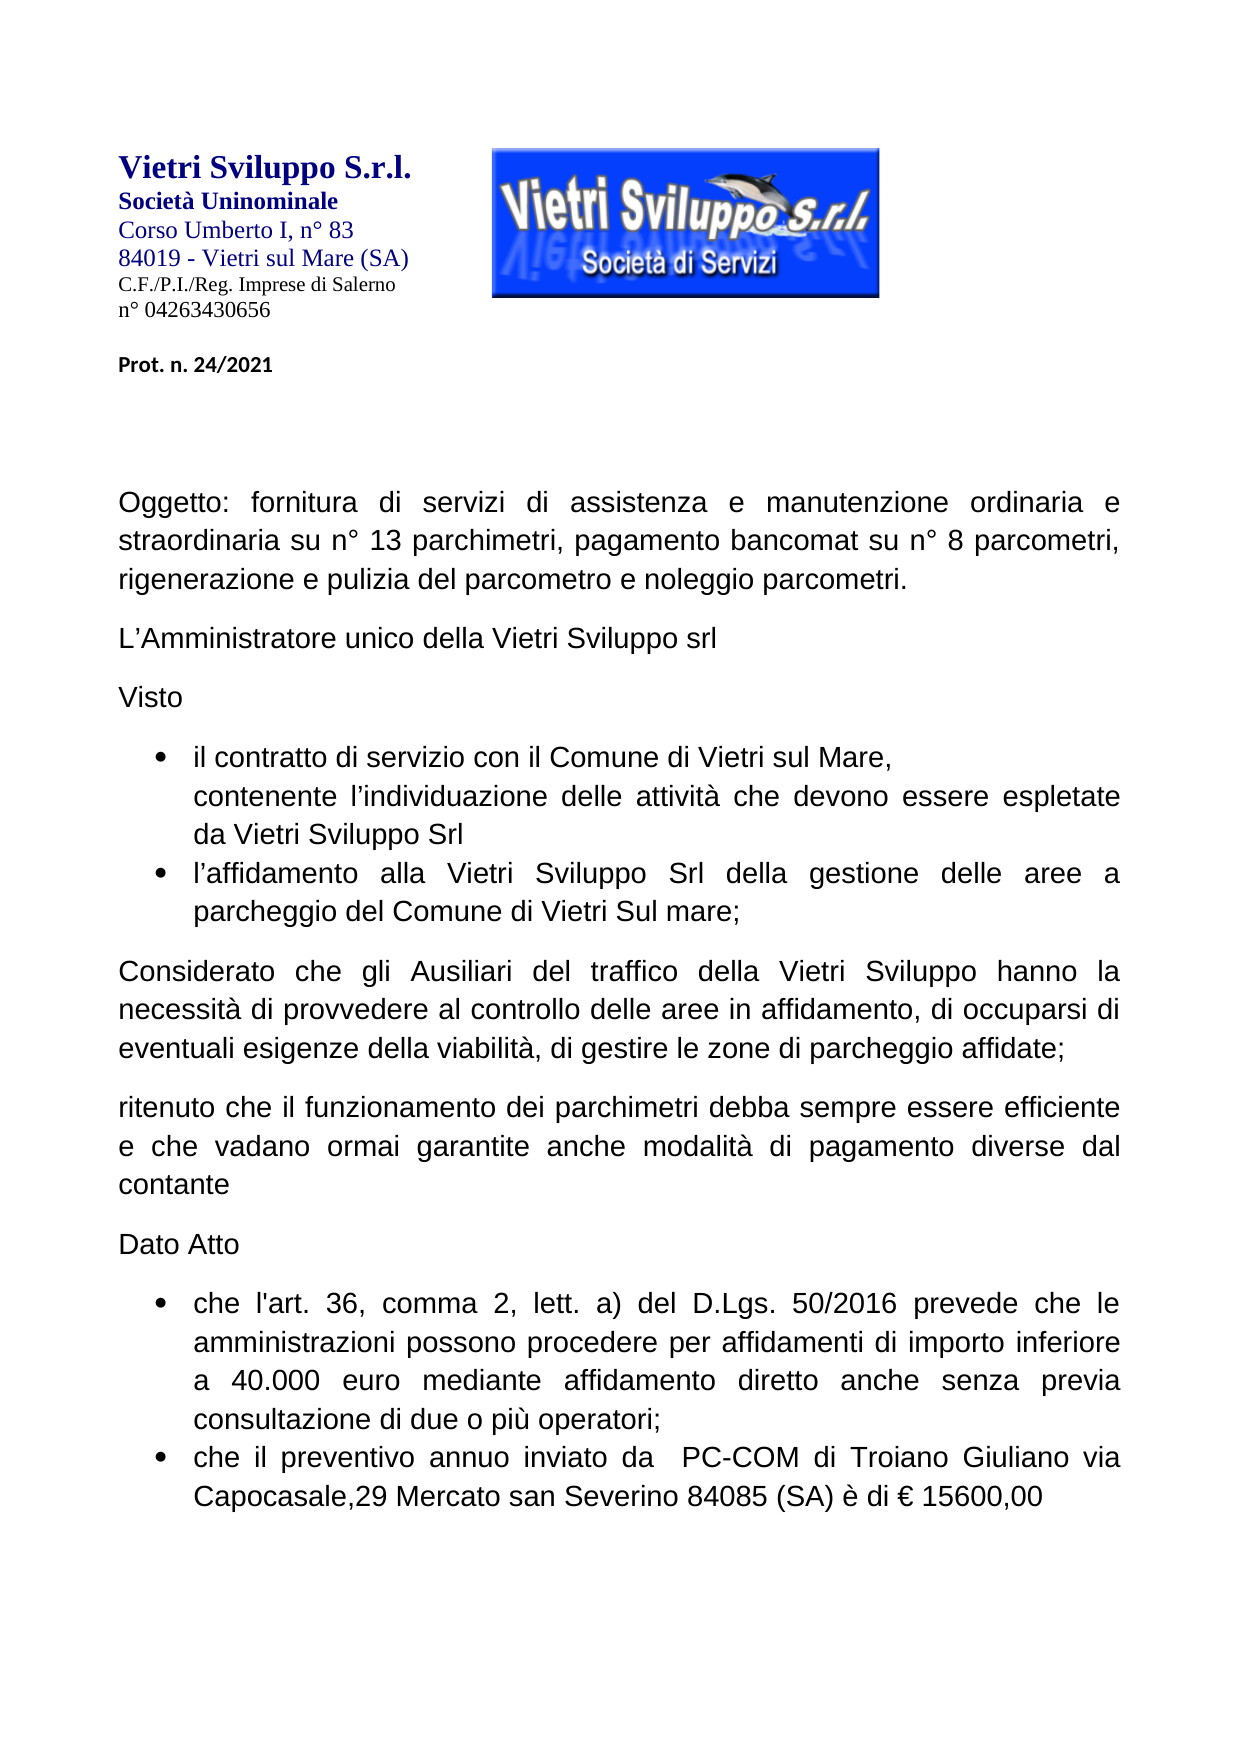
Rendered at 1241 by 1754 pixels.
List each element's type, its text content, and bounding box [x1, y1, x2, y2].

text Visto [118, 681, 1122, 714]
text Dato Atto [118, 1227, 1122, 1260]
text Prot. n. 24/2021 [118, 351, 1122, 379]
table_header [481, 148, 894, 323]
text L’Amministratore unico della Vietri Sviluppo srl [118, 621, 1122, 655]
list il contratto di servizio con il Comune di Vietri sul Mare, [156, 740, 1122, 774]
text ritenuto che il funzionamento dei parchimetri debba sempre essere efficiente e che vadano ormai garantite anche modalità di pagamento diverse dal contante [118, 1090, 1122, 1201]
picture [491, 148, 880, 298]
list contenente l’individuazione delle attività che devono essere espletate da Vietri Sviluppo Srl [193, 779, 1122, 851]
text Considerato che gli Ausiliari del traffico della Vietri Sviluppo hanno la necessità di provvedere al controllo delle aree in affidamento, di occuparsi di eventuali esigenze della viabilità, di gestire le zone di parcheggio affidate; [118, 954, 1122, 1064]
list l’affidamento alla Vietri Sviluppo Srl della gestione delle aree a parcheggio del Comune di Vietri Sul mare; [156, 856, 1122, 928]
list che l'art. 36, comma 2, lett. a) del D.Lgs. 50/2016 prevede che le amministrazioni possono procedere per affidamenti di importo inferiore a 40.000 euro mediante affidamento diretto anche senza previa consultazione di due o più operatori; [156, 1286, 1122, 1436]
table_header Vietri Sviluppo S.r.l. Società Uninominale Corso Umberto I, n° 83 84019 - Vietri sul Mare (SA) C.F./P.I./Reg. Imprese di Salerno n° 04263430656 [107, 148, 481, 323]
list che il preventivo annuo inviato da PC-COM di Troiano Giuliano via Capocasale,29 Mercato san Severino 84085 (SA) è di € 15600,00 [156, 1441, 1122, 1513]
text Oggetto: fornitura di servizi di assistenza e manutenzione ordinaria e straordinaria su n° 13 parchimetri, pagamento bancomat su n° 8 parcometri, rigenerazione e pulizia del parcometro e noleggio parcometri. [118, 485, 1122, 595]
